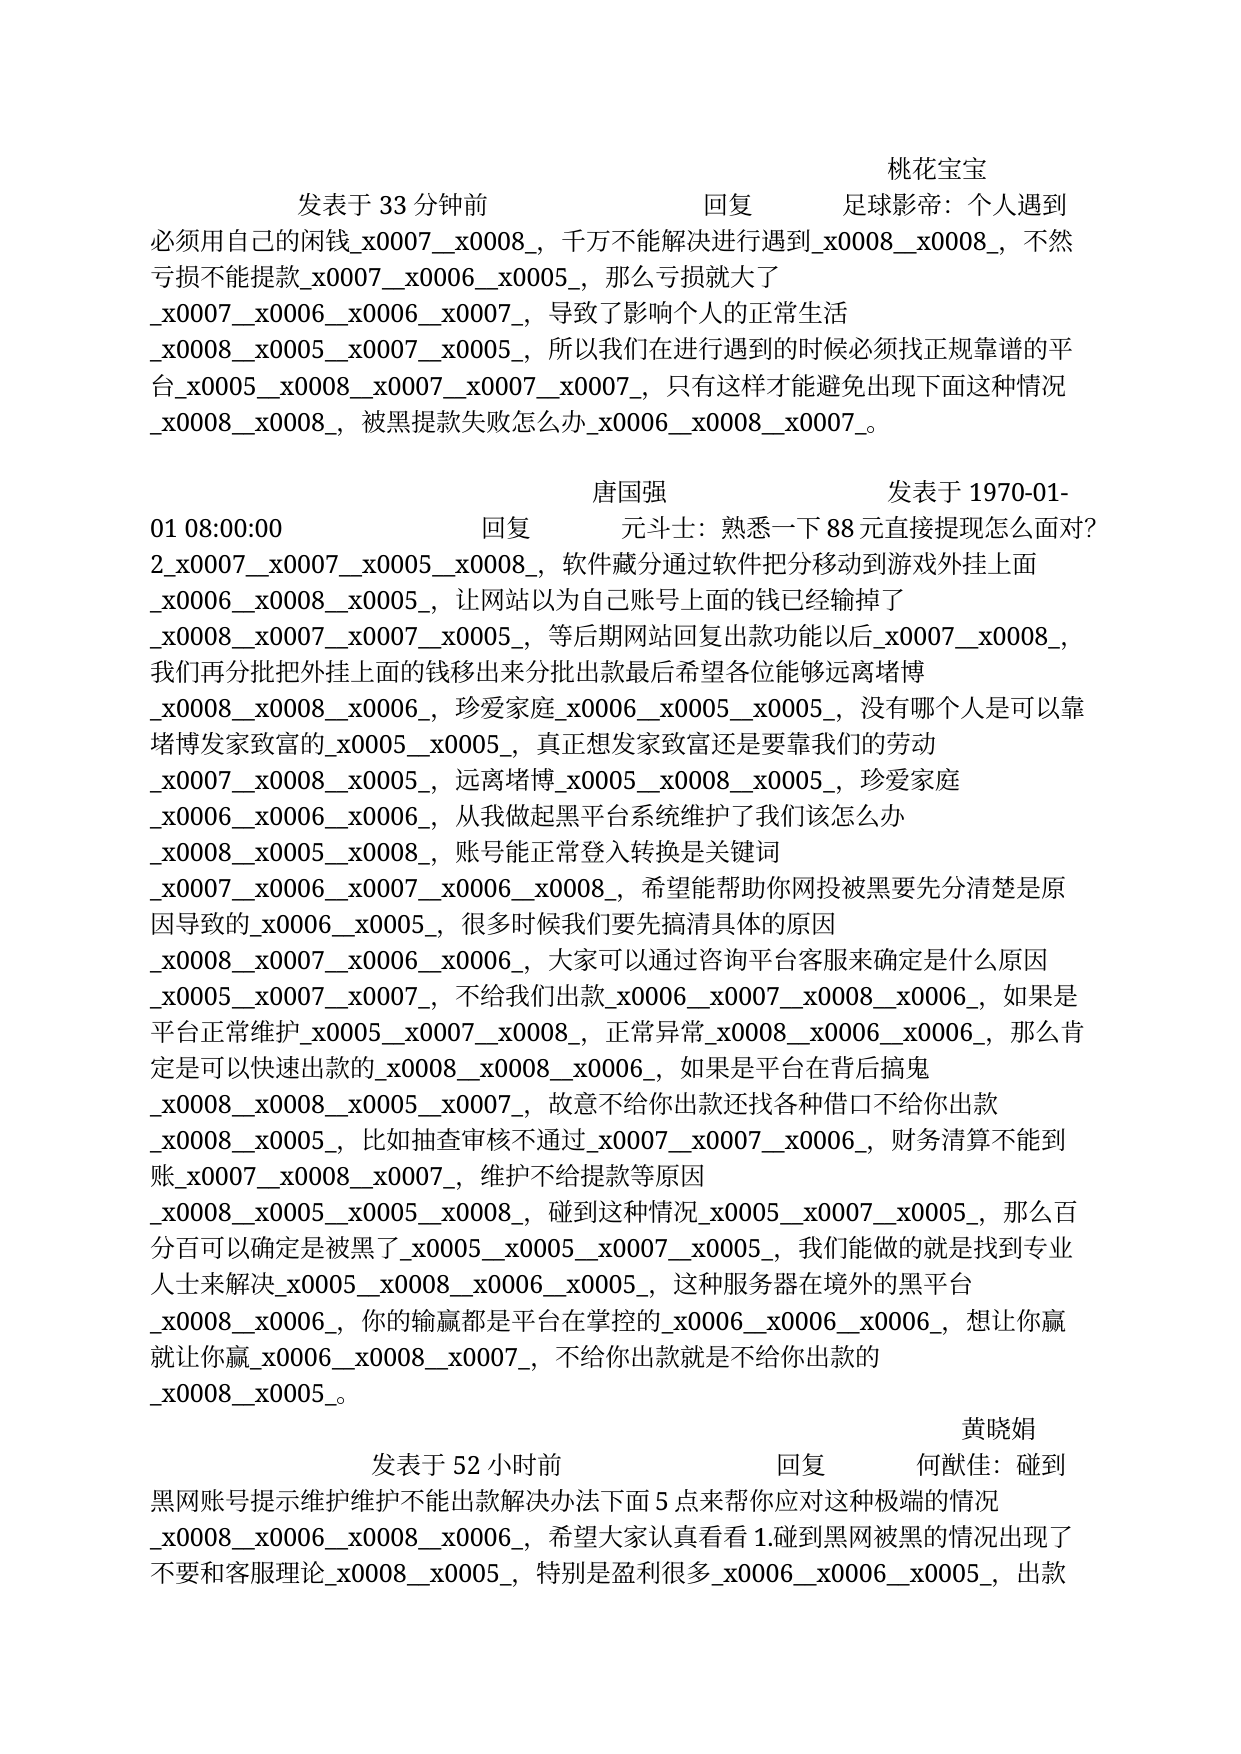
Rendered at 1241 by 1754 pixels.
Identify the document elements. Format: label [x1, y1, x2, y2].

text [150, 150, 1090, 1589]
